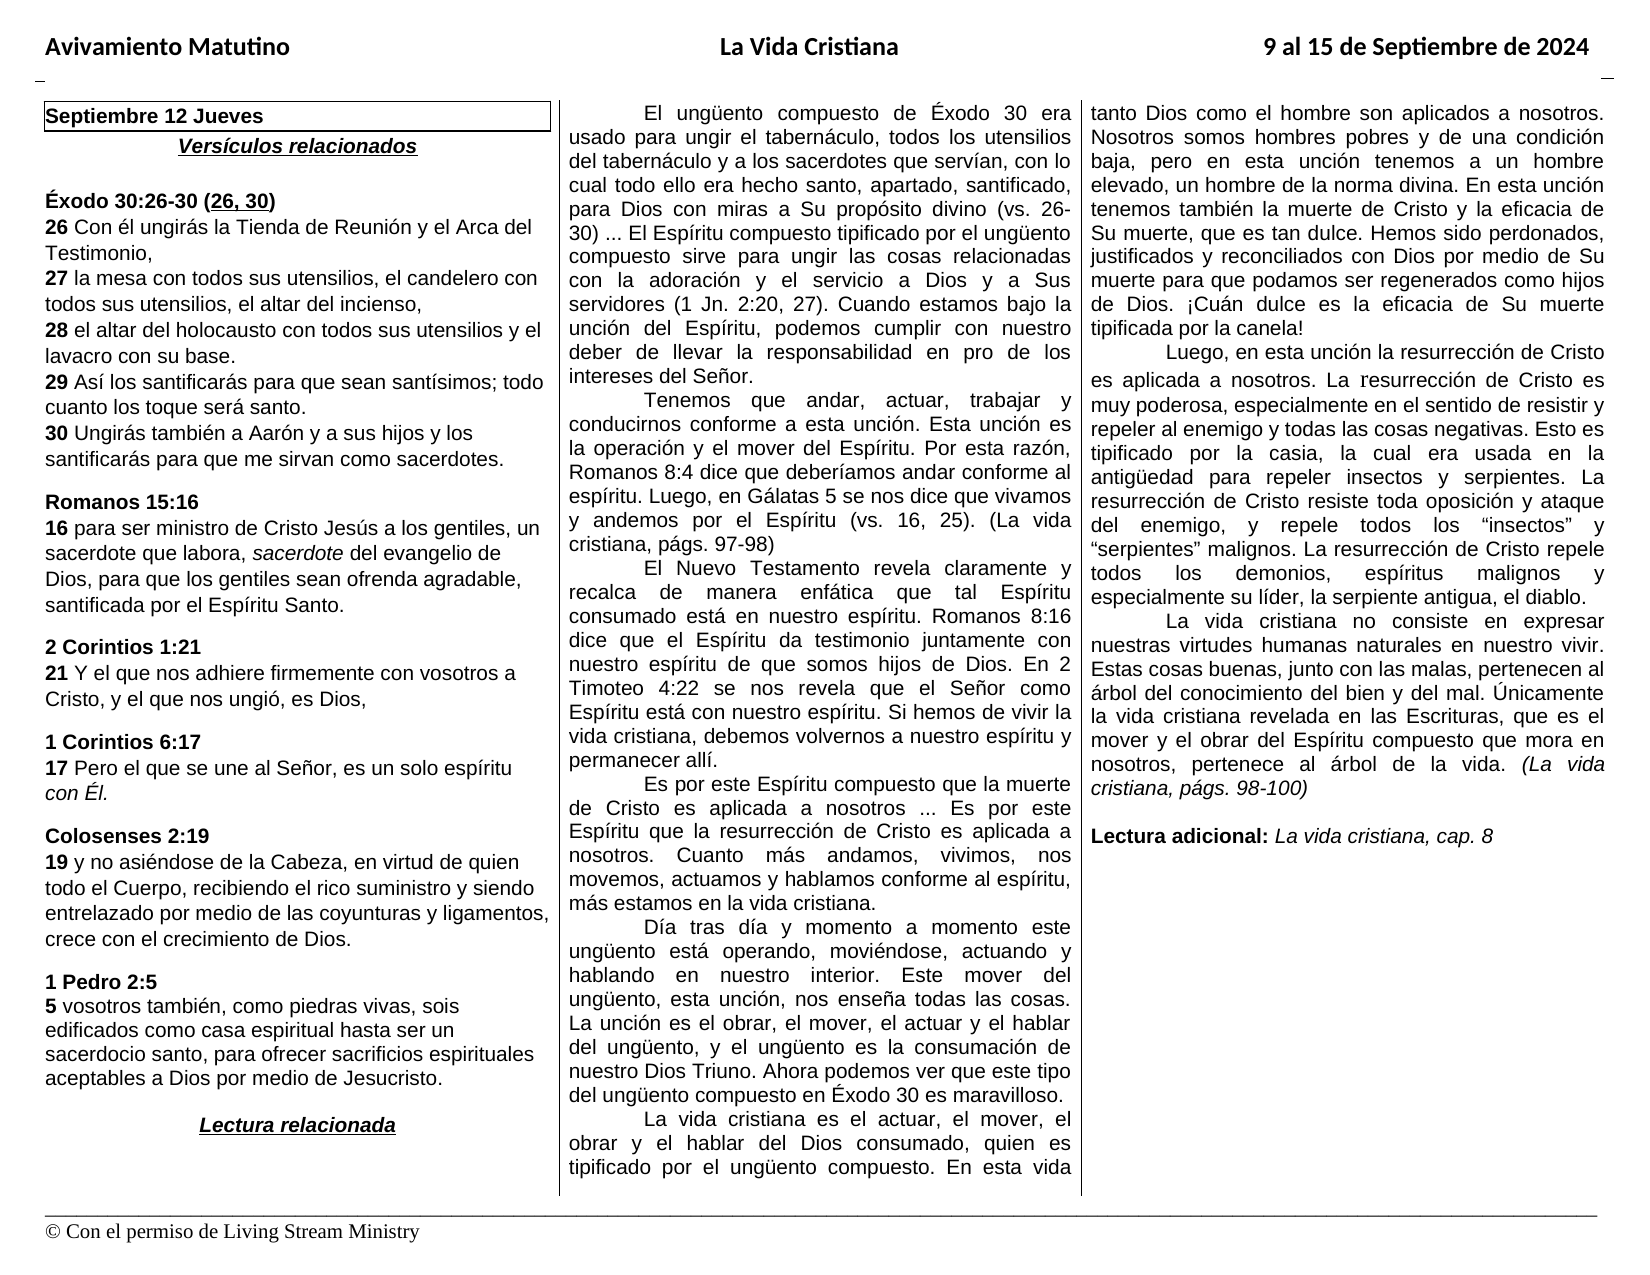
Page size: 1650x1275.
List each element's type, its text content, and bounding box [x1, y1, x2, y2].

text El ungüento compuesto de Éxodo 30 era usado para ungir el tabernáculo, todos los utensilios del tabernáculo y a los sacerdotes que servían, con lo cual todo ello era hecho santo, apartado, santificado, para Dios con miras a Su propósito divino (vs. 26-30) ... El Espíritu compuesto tipificado por el ungüento compuesto sirve para ungir las cosas relacionadas con la adoración y el servicio a Dios y a Sus servidores (1 Jn. 2:20, 27). Cuando estamos bajo la unción del Espíritu, podemos cumplir con nuestro deber de llevar la responsabilidad en pro de los intereses del Señor. [569, 101, 1072, 388]
text La vida cristiana es el actuar, el mover, el obrar y el hablar del Dios consumado, quien es tipificado por el ungüento compuesto. En esta vida tanto Dios como el hombre son aplicados a nosotros. Nosotros somos hombres pobres y de una condición baja, pero en esta unción tenemos a un hombre elevado, un hombre de la norma divina. En esta unción tenemos también la muerte de Cristo y la eficacia de Su muerte, que es tan dulce. Hemos sido perdonados, justificados y reconciliados con Dios por medio de Su muerte para que podamos ser regenerados como hijos de Dios. ¡Cuán dulce es la eficacia de Su muerte tipificada por la canela! [1091, 101, 1605, 340]
text Tenemos que andar, actuar, trabajar y conducirnos conforme a esta unción. Esta unción es la operación y el mover del Espíritu. Por esta razón, Romanos 8:4 dice que deberíamos andar conforme al espíritu. Luego, en Gálatas 5 se nos dice que vivamos y andemos por el Espíritu (vs. 16, 25). (La vida cristiana, págs. 97-98) [569, 388, 1072, 556]
text Éxodo 30:26-30 (26, 30) 26 Con él ungirás la Tienda de Reunión y el Arca del Testimonio, 27 la mesa con todos sus utensilios, el candelero con todos sus utensilios, el altar del incienso, 28 el altar del holocausto con todos sus utensilios y el lavacro con su base. 29 Así los santificarás para que sean santísimos; todo cuanto los toque será santo. 30 Ungirás también a Aarón y a sus hijos y los santificarás para que me sirvan como sacerdotes. [45, 189, 550, 471]
text La vida cristiana no consiste en expresar nuestras virtudes humanas naturales en nuestro vivir. Estas cosas buenas, junto con las malas, pertenecen al árbol del conocimiento del bien y del mal. Únicamente la vida cristiana revelada en las Escrituras, que es el mover y el obrar del Espíritu compuesto que mora en nosotros, pertenece al árbol de la vida. (La vida cristiana, págs. 98-100) [1091, 608, 1605, 800]
text Lectura adicional: La vida cristiana, cap. 8 [1091, 824, 1605, 848]
text Versículos relacionados [45, 134, 550, 187]
text Colosenses 2:19 19 y no asiéndose de la Cabeza, en virtud de quien todo el Cuerpo, recibiendo el rico suministro y siendo entrelazado por medio de las coyunturas y ligamentos, crece con el crecimiento de Dios. [45, 824, 550, 951]
text El Nuevo Testamento revela claramente y recalca de manera enfática que tal Espíritu consumado está en nuestro espíritu. Romanos 8:16 dice que el Espíritu da testimonio juntamente con nuestro espíritu de que somos hijos de Dios. En 2 Timoteo 4:22 se nos revela que el Señor como Espíritu está con nuestro espíritu. Si hemos de vivir la vida cristiana, debemos volvernos a nuestro espíritu y permanecer allí. [569, 556, 1072, 771]
text 2 Corintios 1:21 21 Y el que nos adhiere firmemente con vosotros a Cristo, y el que nos ungió, es Dios, [45, 635, 550, 711]
text 1 Pedro 2:5 5 vosotros también, como piedras vivas, sois edificados como casa espiritual hasta ser un sacerdocio santo, para ofrecer sacrificios espirituales aceptables a Dios por medio de Jesucristo. [45, 969, 550, 1089]
text Romanos 15:16 16 para ser ministro de Cristo Jesús a los gentiles, un sacerdote que labora, sacerdote del evangelio de Dios, para que los gentiles sean ofrenda agradable, santificada por el Espíritu Santo. [45, 489, 550, 617]
text Día tras día y momento a momento este ungüento está operando, moviéndose, actuando y hablando en nuestro interior. Este mover del ungüento, esta unción, nos enseña todas las cosas. La unción es el obrar, el mover, el actuar y el hablar del ungüento, y el ungüento es la consumación de nuestro Dios Triuno. Ahora podemos ver que este tipo del ungüento compuesto en Éxodo 30 es maravilloso. [569, 915, 1072, 1107]
text Lectura relacionada [45, 1113, 550, 1137]
text Septiembre 12 Jueves [45, 102, 550, 130]
text 1 Corintios 6:17 17 Pero el que se une al Señor, es un solo espíritu con Él. [45, 729, 550, 805]
text Es por este Espíritu compuesto que la muerte de Cristo es aplicada a nosotros ... Es por este Espíritu que la resurrección de Cristo es aplicada a nosotros. Cuanto más andamos, vivimos, nos movemos, actuamos y hablamos conforme al espíritu, más estamos en la vida cristiana. [569, 771, 1072, 915]
text Luego, en esta unción la resurrección de Cristo es aplicada a nosotros. La resurrección de Cristo es muy poderosa, especialmente en el sentido de resistir y repeler al enemigo y todas las cosas negativas. Esto es tipificado por la casia, la cual era usada en la antigüedad para repeler insectos y serpientes. La resurrección de Cristo resiste toda oposición y ataque del enemigo, y repele todos los “insectos” y “serpientes” malignos. La resurrección de Cristo repele todos los demonios, espíritus malignos y especialmente su líder, la serpiente antigua, el diablo. [1091, 340, 1605, 608]
